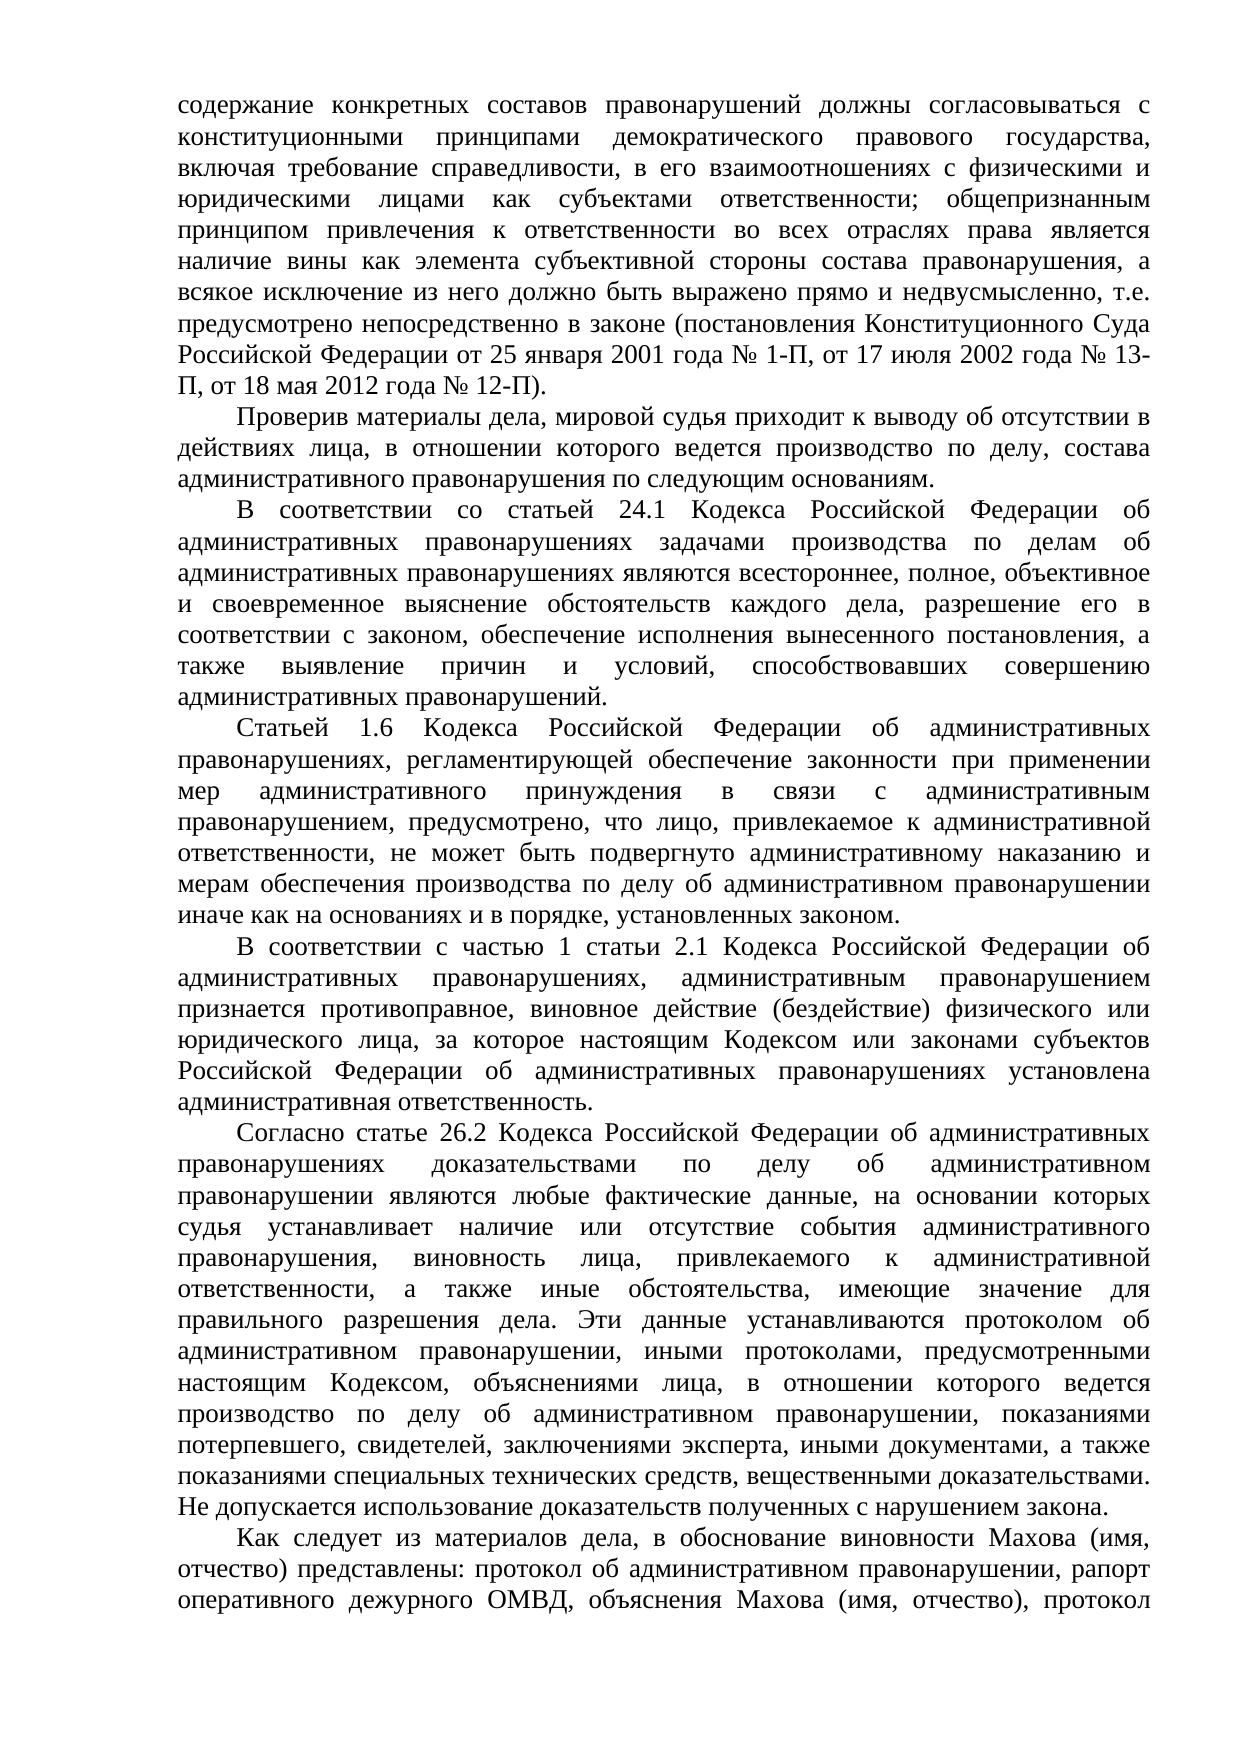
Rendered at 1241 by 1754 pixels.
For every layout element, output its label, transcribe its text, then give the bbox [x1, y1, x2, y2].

text В соответствии с частью 1 статьи 2.1 Кодекса Российской Федерации об административных правонарушениях, административным правонарушением признается противоправное, виновное действие (бездействие) физического или юридического лица, за которое настоящим Кодексом или законами субъектов Российской Федерации об административных правонарушениях установлена административная ответственность. [177, 929, 1152, 1116]
text Проверив материалы дела, мировой судья приходит к выводу об отсутствии в действиях лица, в отношении которого ведется производство по делу, состава административного правонарушения по следующим основаниям. [177, 400, 1152, 493]
text Согласно статье 26.2 Кодекса Российской Федерации об административных правонарушениях доказательствами по делу об административном правонарушении являются любые фактические данные, на основании которых судья устанавливает наличие или отсутствие события административного правонарушения, виновность лица, привлекаемого к административной ответственности, а также иные обстоятельства, имеющие значение для правильного разрешения дела. Эти данные устанавливаются протоколом об административном правонарушении, иными протоколами, предусмотренными настоящим Кодексом, объяснениями лица, в отношении которого ведется производство по делу об административном правонарушении, показаниями потерпевшего, свидетелей, заключениями эксперта, иными документами, а также показаниями специальных технических средств, вещественными доказательствами. Не допускается использование доказательств полученных с нарушением закона. [177, 1116, 1152, 1521]
text Статьей 1.6 Кодекса Российской Федерации об административных правонарушениях, регламентирующей обеспечение законности при применении мер административного принуждения в связи с административным правонарушением, предусмотрено, что лицо, привлекаемое к административной ответственности, не может быть подвергнуто административному наказанию и мерам обеспечения производства по делу об административном правонарушении иначе как на основаниях и в порядке, установленных законом. [177, 712, 1152, 929]
text В соответствии со статьей 24.1 Кодекса Российской Федерации об административных правонарушениях задачами производства по делам об административных правонарушениях являются всестороннее, полное, объективное и своевременное выяснение обстоятельств каждого дела, разрешение его в соответствии с законом, обеспечение исполнения вынесенного постановления, а также выявление причин и условий, способствовавших совершению административных правонарушений. [177, 493, 1152, 712]
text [177, 1521, 1152, 1615]
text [177, 89, 1152, 400]
